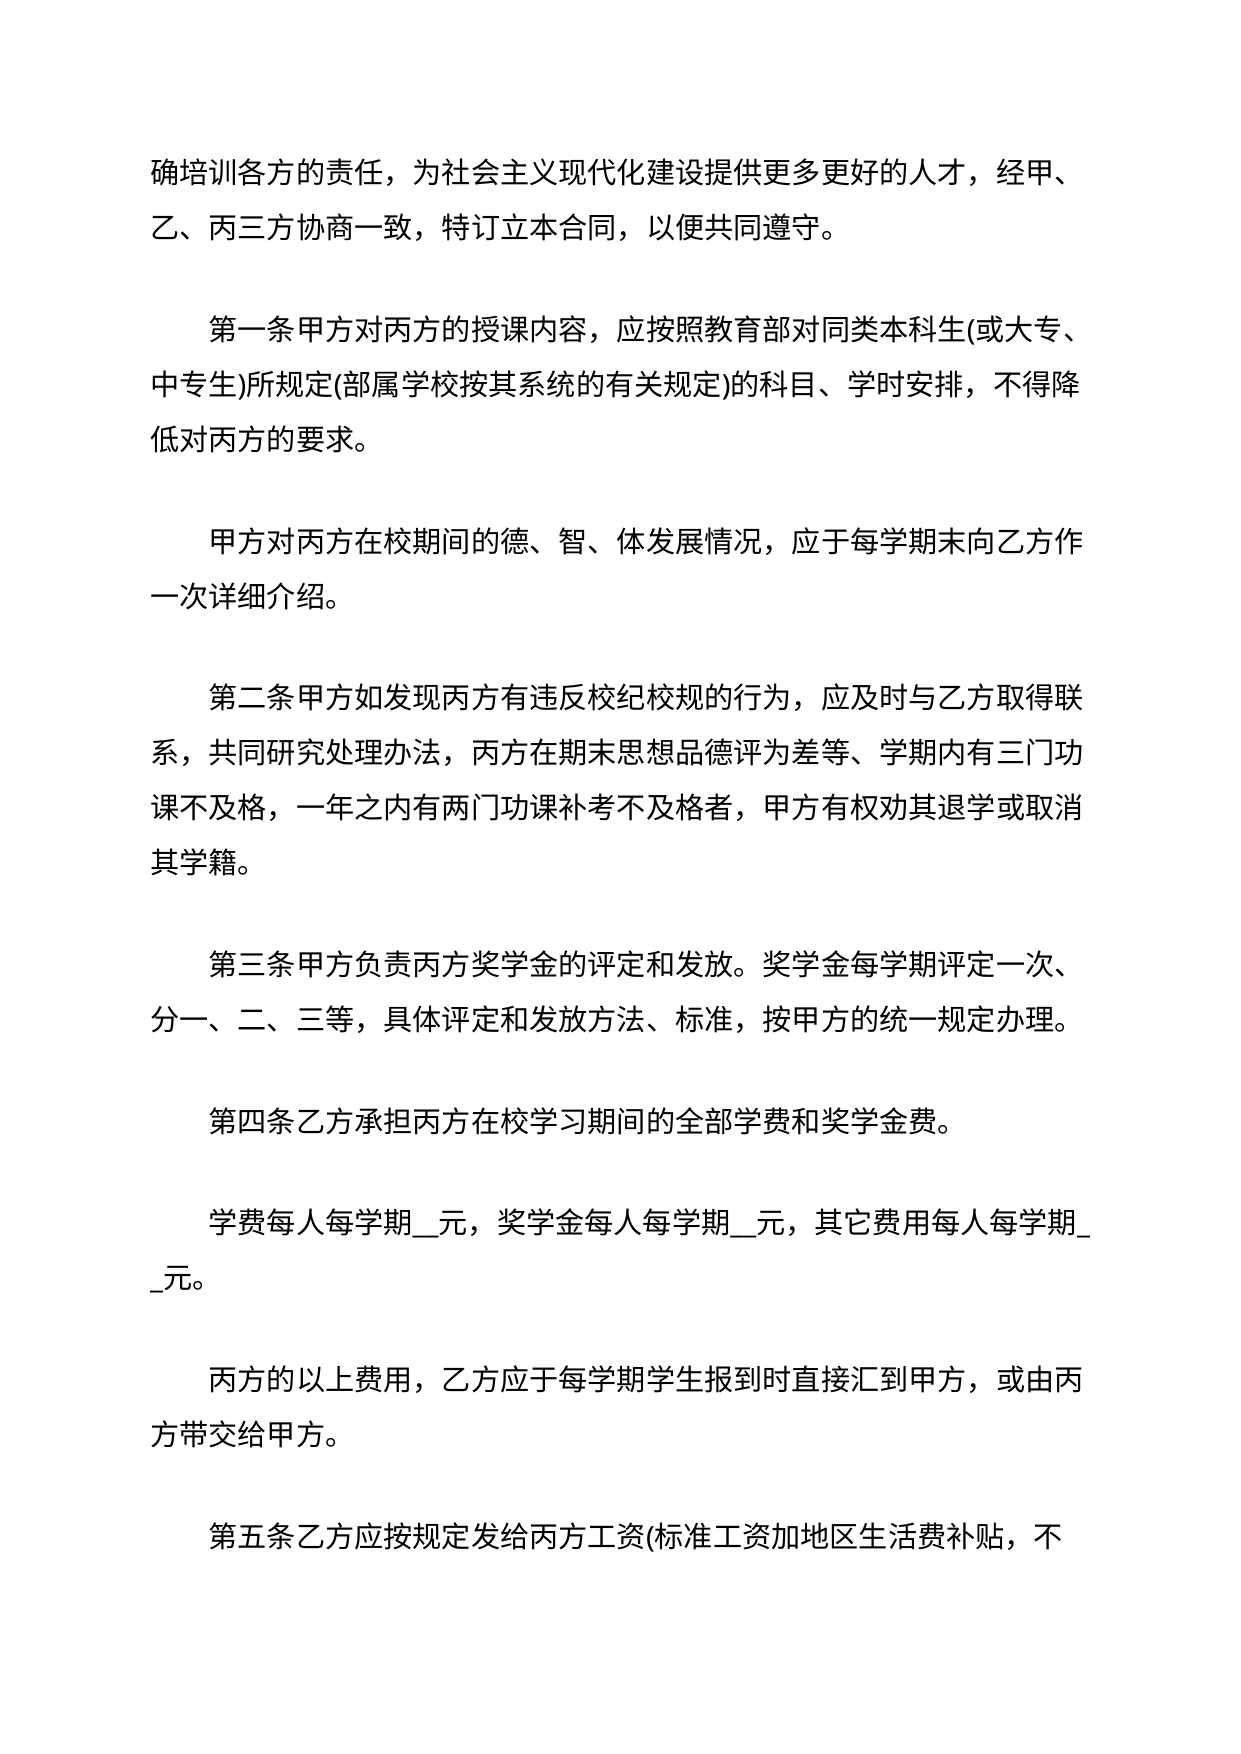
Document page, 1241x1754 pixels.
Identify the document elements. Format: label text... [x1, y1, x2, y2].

text 第一条甲方对丙方的授课内容，应按照教育部对同类本科生(或大专、中专生)所规定(部属学校按其系统的有关规定)的科目、学时安排，不得降低对丙方的要求。 [150, 307, 1090, 459]
text 第四条乙方承担丙方在校学习期间的全部学费和奖学金费。 [150, 1098, 1090, 1141]
text 丙方的以上费用，乙方应于每学期学生报到时直接汇到甲方，或由丙方带交给甲方。 [150, 1357, 1090, 1454]
text 学费每人每学期__元，奖学金每人每学期__元，其它费用每人每学期__元。 [150, 1200, 1090, 1297]
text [150, 150, 1090, 247]
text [150, 1514, 1090, 1556]
text 第三条甲方负责丙方奖学金的评定和发放。奖学金每学期评定一次、分一、二、三等，具体评定和发放方法、标准，按甲方的统一规定办理。 [150, 942, 1090, 1039]
text 甲方对丙方在校期间的德、智、体发展情况，应于每学期末向乙方作一次详细介绍。 [150, 518, 1090, 616]
text 第二条甲方如发现丙方有违反校纪校规的行为，应及时与乙方取得联系，共同研究处理办法，丙方在期末思想品德评为差等、学期内有三门功课不及格，一年之内有两门功课补考不及格者，甲方有权劝其退学或取消其学籍。 [150, 675, 1090, 882]
